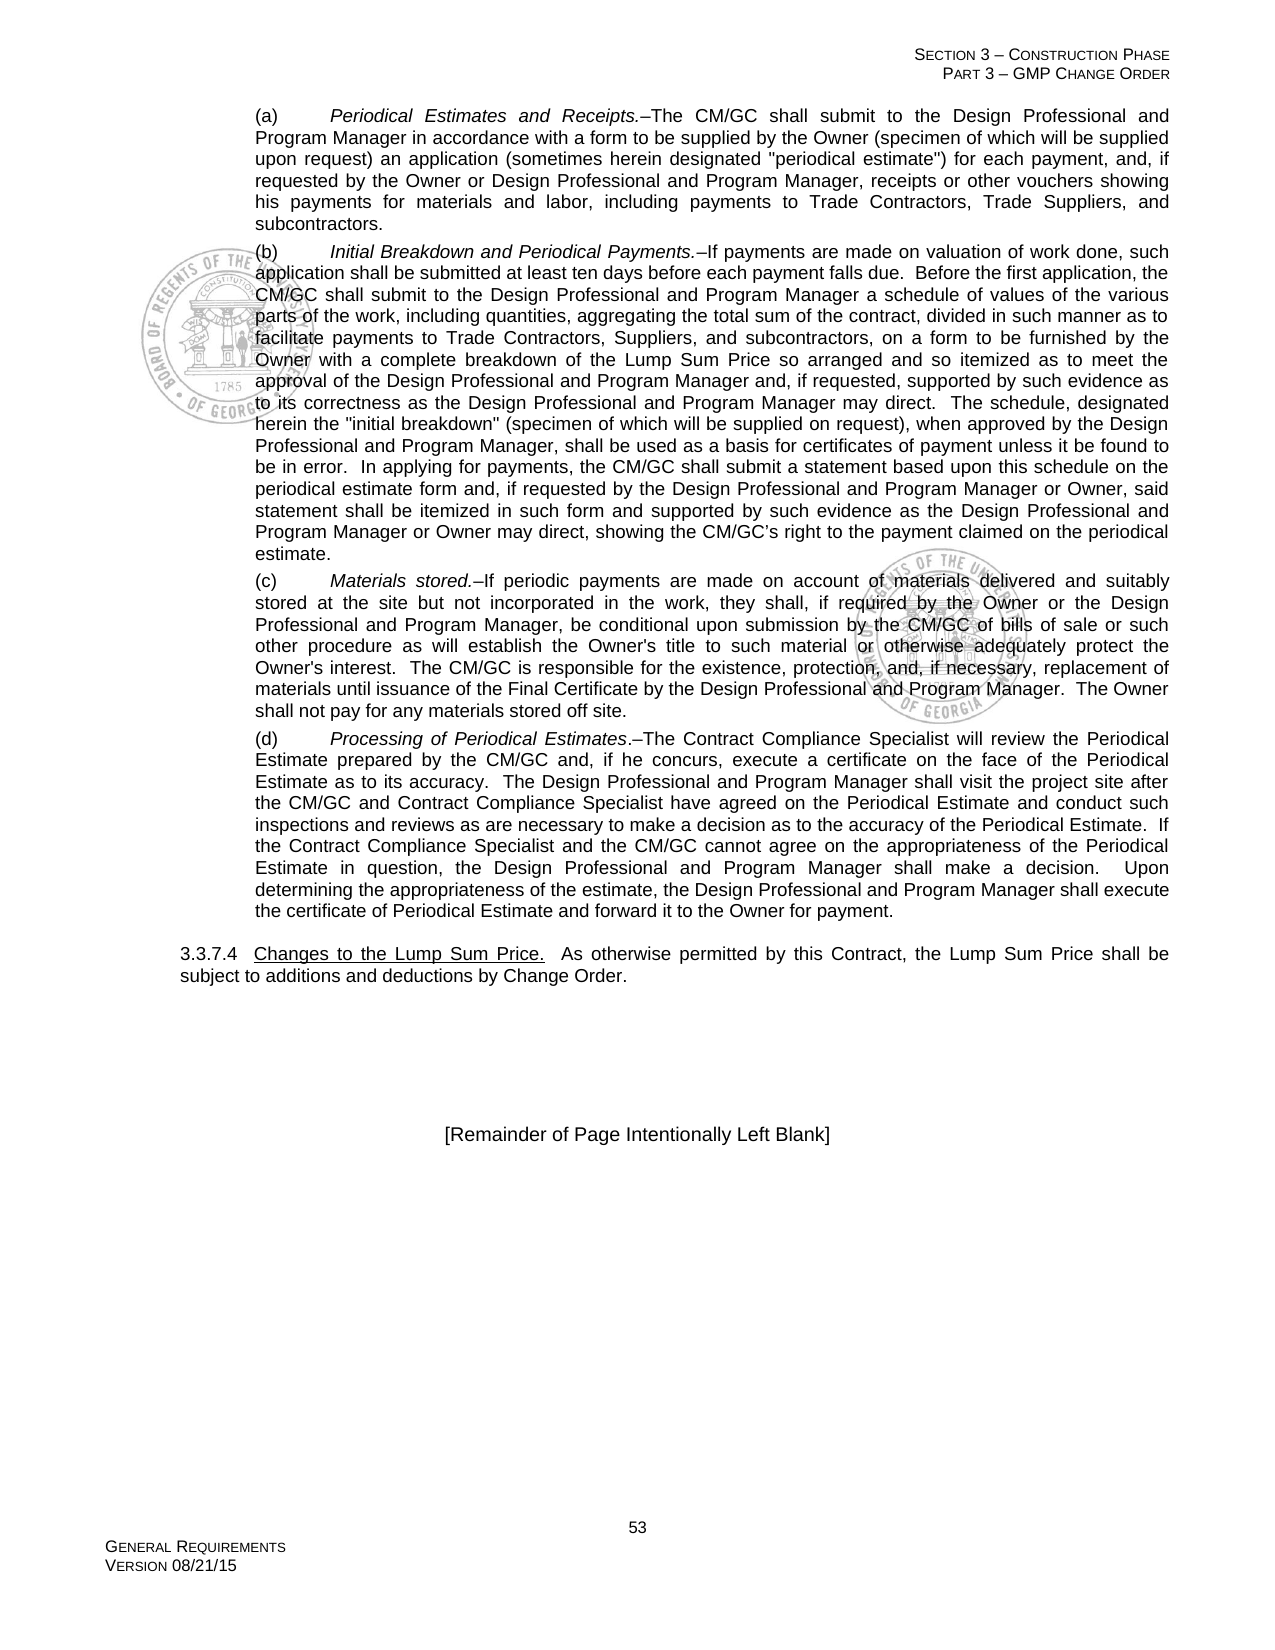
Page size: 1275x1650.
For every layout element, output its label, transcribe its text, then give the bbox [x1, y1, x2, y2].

list Processing of Periodical Estimates.–The Contract Compliance Specialist will review the Periodical Estimate prepared by the CM/GC and, if he concurs, execute a certificate on the face of the Periodical Estimate as to its accuracy. The Design Professional and Program Manager shall visit the project site after the CM/GC and Contract Compliance Specialist have agreed on the Periodical Estimate and conduct such inspections and reviews as are necessary to make a decision as to the accuracy of the Periodical Estimate. If the Contract Compliance Specialist and the CM/GC cannot agree on the appropriateness of the Periodical Estimate in question, the Design Professional and Program Manager shall make a decision. Upon determining the appropriateness of the estimate, the Design Professional and Program Manager shall execute the certificate of Periodical Estimate and forward it to the Owner for payment. [255, 727, 1170, 922]
text 3.3.7.4 Changes to the Lump Sum Price. As otherwise permitted by this Contract, the Lump Sum Price shall be subject to additions and deductions by Change Order. [180, 943, 1170, 986]
picture [836, 721, 1040, 727]
picture [836, 564, 1040, 570]
subtitle Materials stored.–If periodic payments are made on account of materials delivered and suitably stored at the site but not incorporated in the work, they shall, if required by the Owner or the Design Professional and Program Manager, be conditional upon submission by the CM/GC of bills of sale or such other procedure as will establish the Owner's title to such material or otherwise adequately protect the Owner's interest. The CM/GC is responsible for the existence, protection, and, if necessary, replacement of materials until issuance of the Final Certificate by the Design Professional and Program Manager. The Owner shall not pay for any materials stored off site. [255, 570, 1170, 721]
picture [123, 236, 327, 438]
text [Remainder of Page Intentionally Left Blank] [105, 1122, 1170, 1145]
subtitle Periodical Estimates and Receipts.–The CM/GC shall submit to the Design Professional and Program Manager in accordance with a form to be supplied by the Owner (specimen of which will be supplied upon request) an application (sometimes herein designated "periodical estimate") for each payment, and, if requested by the Owner or Design Professional and Program Manager, receipts or other vouchers showing his payments for materials and labor, including payments to Trade Contractors, Trade Suppliers, and subcontractors. [255, 105, 1170, 234]
subtitle Initial Breakdown and Periodical Payments.–If payments are made on valuation of work done, such application shall be submitted at least ten days before each payment falls due. Before the first application, the CM/GC shall submit to the Design Professional and Program Manager a schedule of values of the various parts of the work, including quantities, aggregating the total sum of the contract, divided in such manner as to facilitate payments to Trade Contractors, Suppliers, and subcontractors, on a form to be furnished by the Owner with a complete breakdown of the Lump Sum Price so arranged and so itemized as to meet the approval of the Design Professional and Program Manager and, if requested, supported by such evidence as to its correctness as the Design Professional and Program Manager may direct. The schedule, designated herein the "initial breakdown" (specimen of which will be supplied on request), when approved by the Design Professional and Program Manager, shall be used as a basis for certificates of payment unless it be found to be in error. In applying for payments, the CM/GC shall submit a statement based upon this schedule on the periodical estimate form and, if requested by the Design Professional and Program Manager or Owner, said statement shall be itemized in such form and supported by such evidence as the Design Professional and Program Manager or Owner may direct, showing the CM/GC’s right to the payment claimed on the periodical estimate. [255, 241, 1170, 564]
